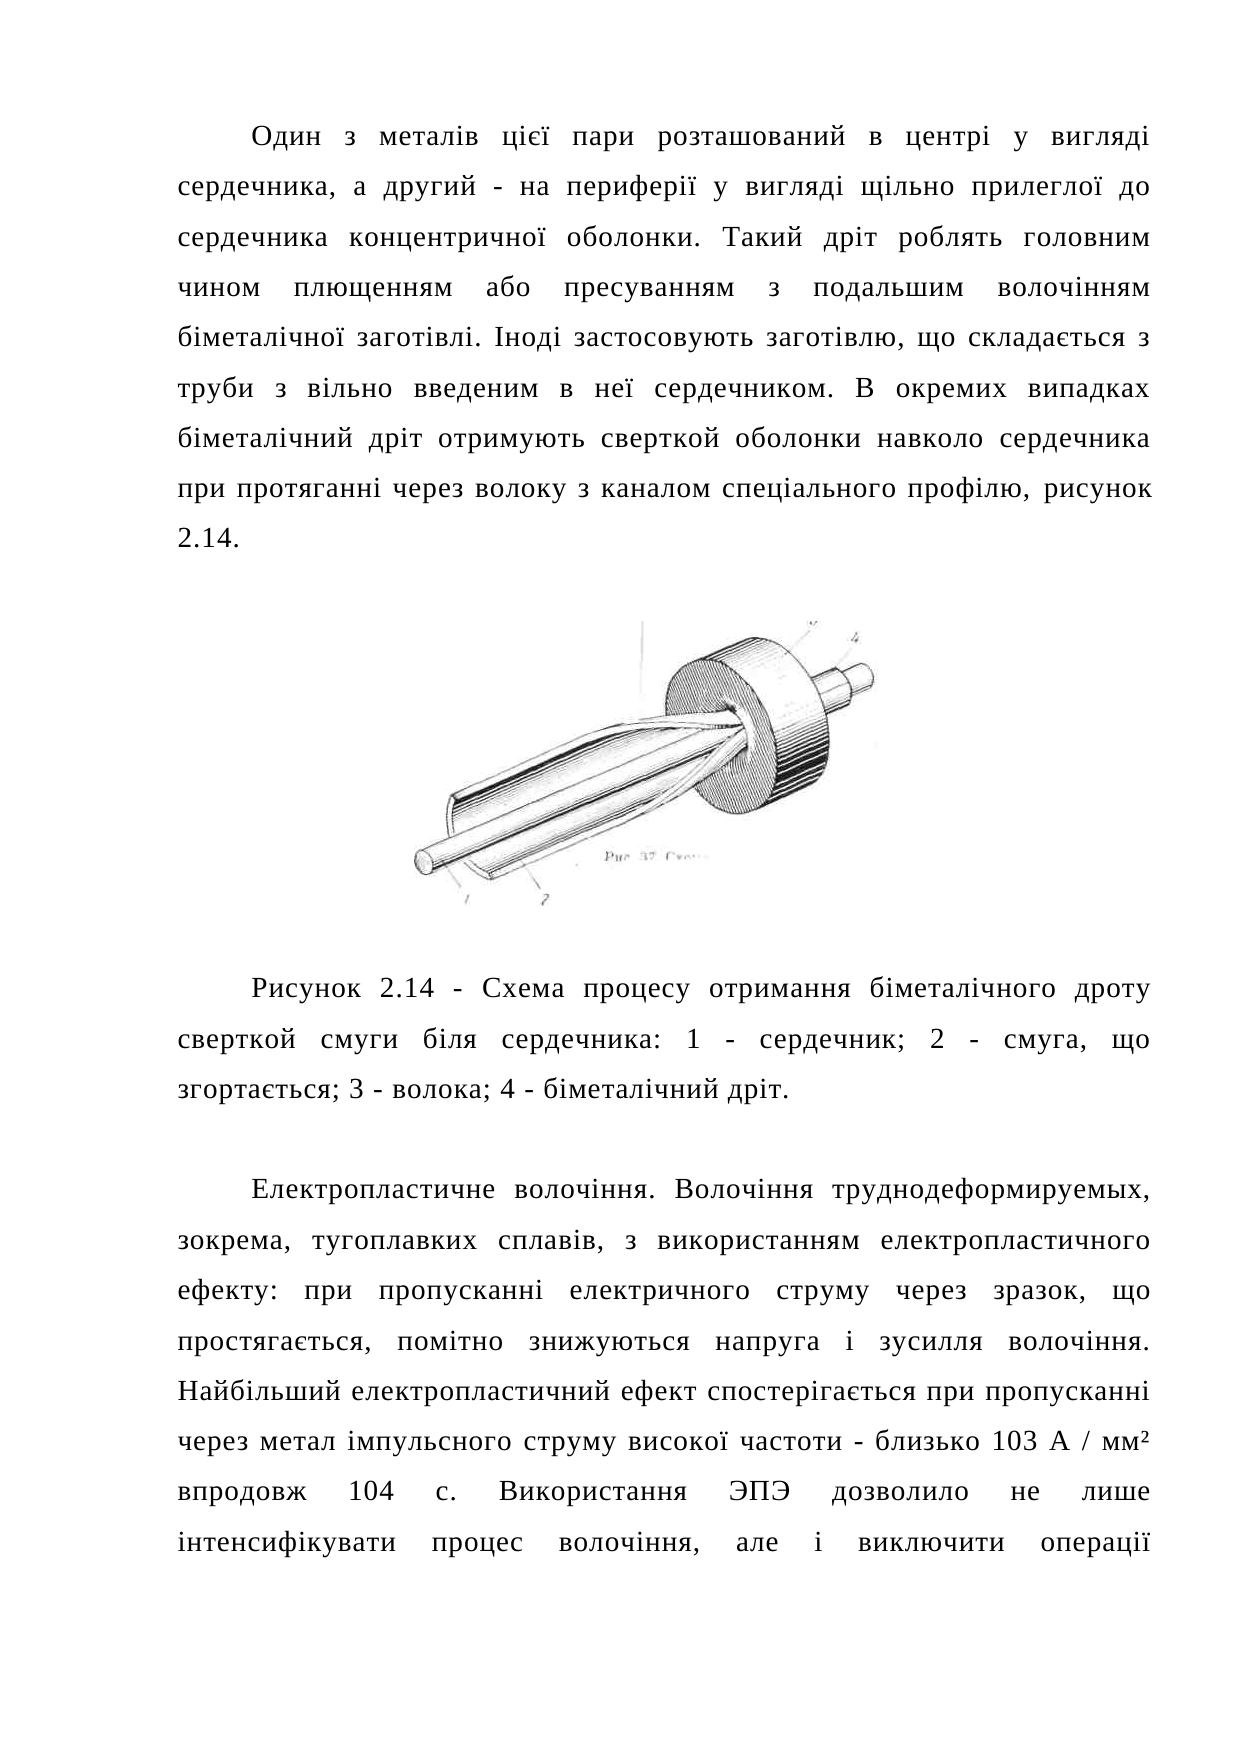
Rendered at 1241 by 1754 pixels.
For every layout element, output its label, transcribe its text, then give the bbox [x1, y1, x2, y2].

picture [398, 621, 888, 906]
text Рисунок 2.14 - Схема процесу отримання біметалічного дроту сверткой смуги біля сердечника: 1 - сердечник; 2 - смуга, що згортається; 3 - волока; 4 - біметалічний дріт. [177, 970, 1152, 1104]
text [177, 1172, 1152, 1557]
text Один з металів цієї пари розташований в центрі у вигляді сердечника, а другий - на периферії у вигляді щільно прилеглої до сердечника концентричної оболонки. Такий дріт роблять головним чином плющенням або пресуванням з подальшим волочінням біметалічної заготівлі. Іноді застосовують заготівлю, що складається з труби з вільно введеним в неї сердечником. В окремих випадках біметалічний дріт отримують сверткой оболонки навколо сердечника при протяганні через волоку з каналом спеціального профілю, рисунок 2.14. [177, 118, 1152, 554]
